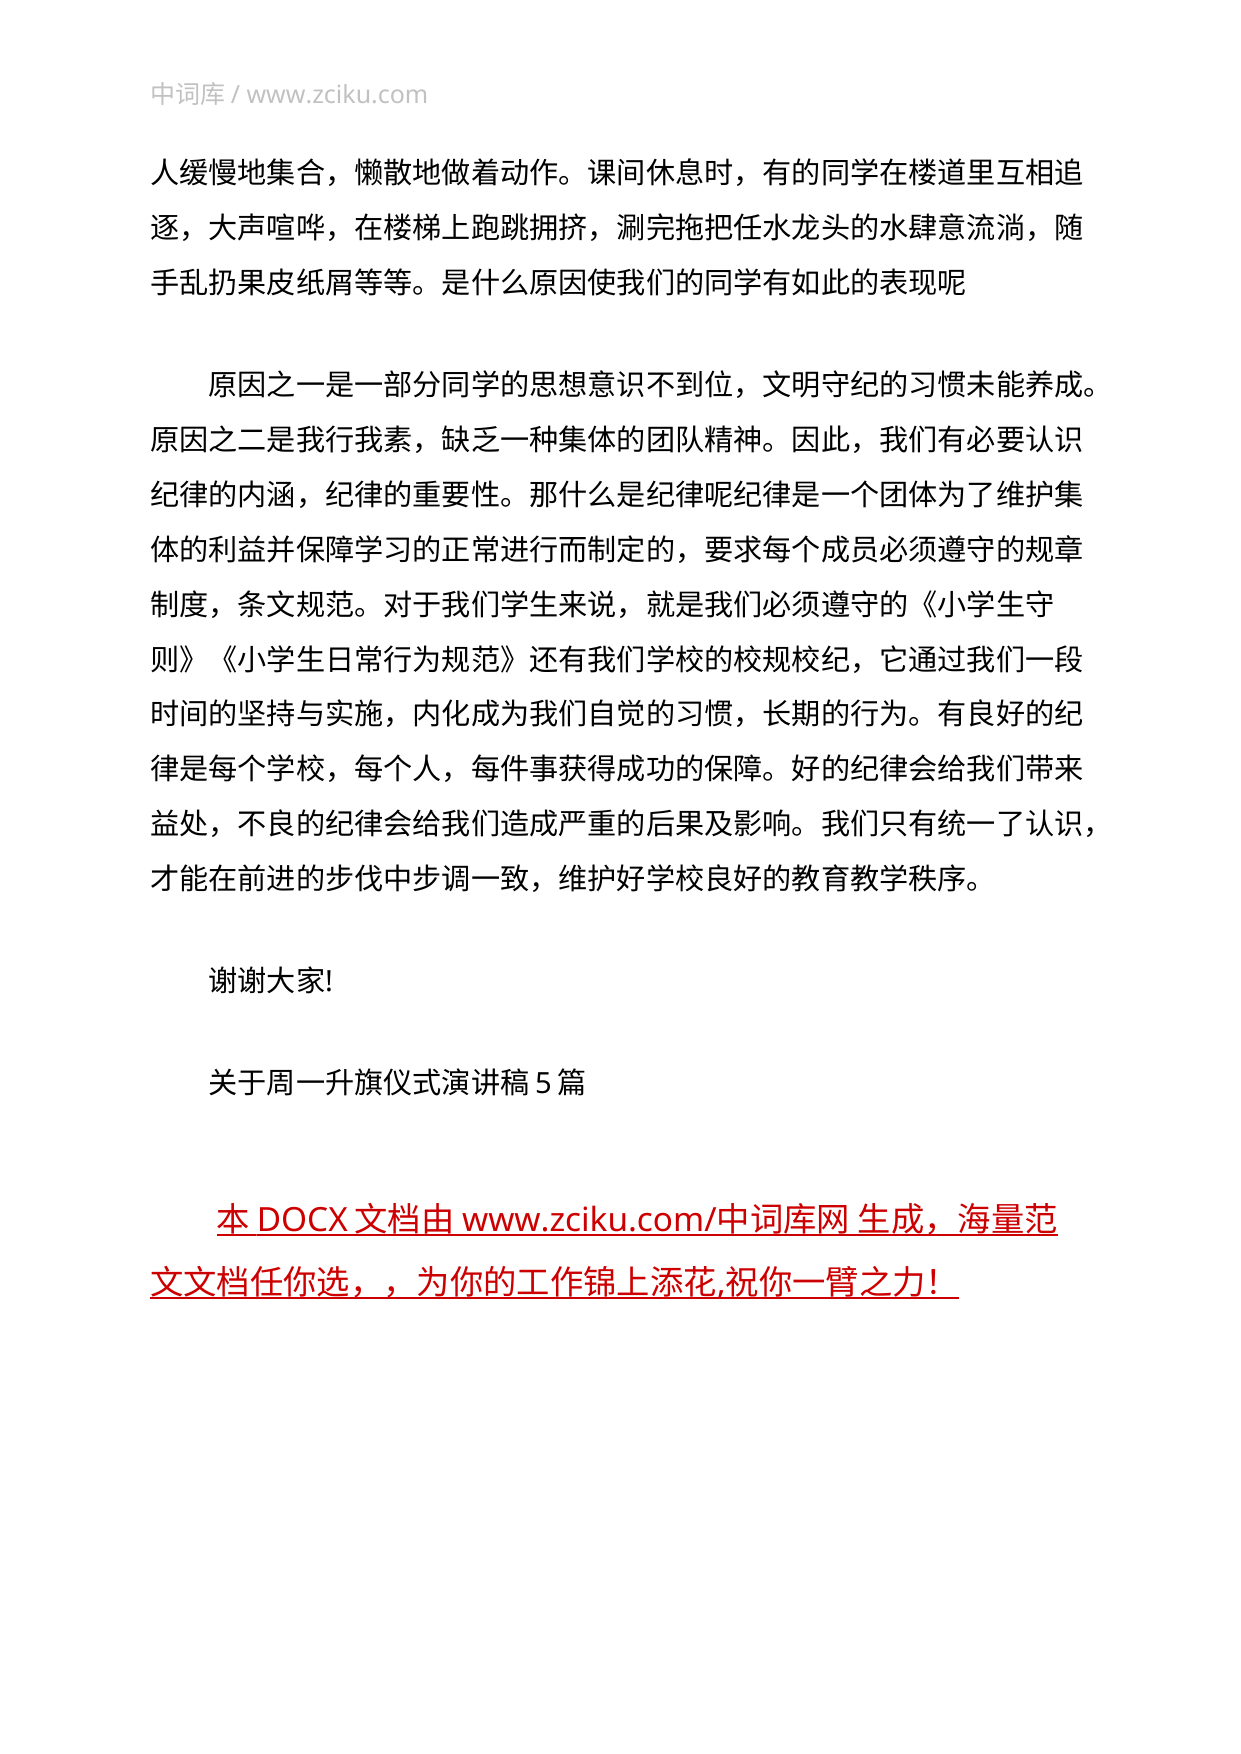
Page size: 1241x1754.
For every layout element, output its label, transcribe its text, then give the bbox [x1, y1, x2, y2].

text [150, 150, 1090, 302]
text 关于周一升旗仪式演讲稿5篇 [150, 1059, 1090, 1102]
text 谢谢大家! [150, 957, 1090, 1000]
text 本DOCX文档由 www.zciku.com/中词库网 生成，海量范文文档任你选，，为你的工作锦上添花,祝你一臂之力！ [150, 1193, 1090, 1304]
text 原因之一是一部分同学的思想意识不到位，文明守纪的习惯未能养成。原因之二是我行我素，缺乏一种集体的团队精神。因此，我们有必要认识纪律的内涵，纪律的重要性。那什么是纪律呢纪律是一个团体为了维护集体的利益并保障学习的正常进行而制定的，要求每个成员必须遵守的规章制度，条文规范。对于我们学生来说，就是我们必须遵守的《小学生守则》《小学生日常行为规范》还有我们学校的校规校纪，它通过我们一段时间的坚持与实施，内化成为我们自觉的习惯，长期的行为。有良好的纪律是每个学校，每个人，每件事获得成功的保障。好的纪律会给我们带来益处，不良的纪律会给我们造成严重的后果及影响。我们只有统一了认识，才能在前进的步伐中步调一致，维护好学校良好的教育教学秩序。 [150, 362, 1090, 898]
